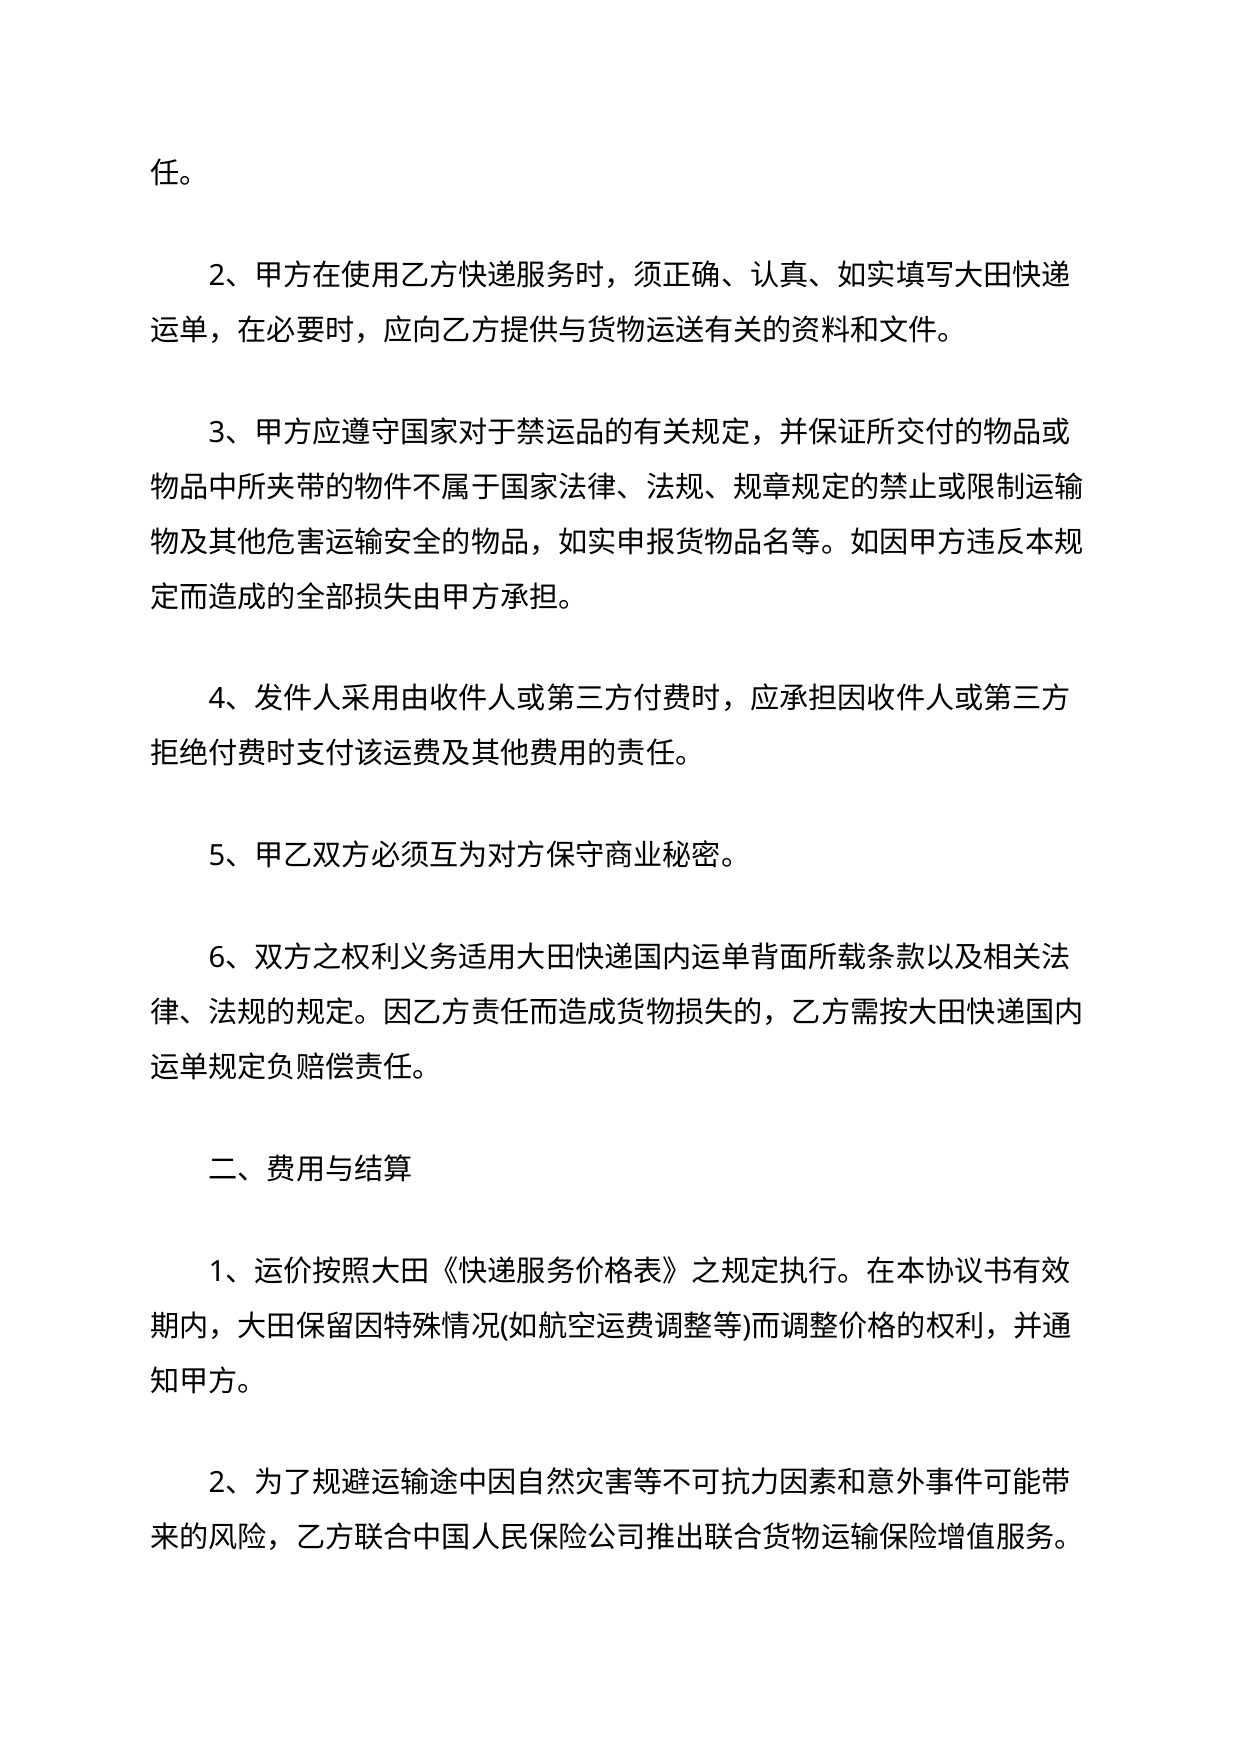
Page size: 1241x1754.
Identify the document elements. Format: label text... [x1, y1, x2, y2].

text 1、运价按照大田《快递服务价格表》之规定执行。在本协议书有效期内，大田保留因特殊情况(如航空运费调整等)而调整价格的权利，并通知甲方。 [150, 1247, 1090, 1399]
text 6、双方之权利义务适用大田快递国内运单背面所载条款以及相关法律、法规的规定。因乙方责任而造成货物损失的，乙方需按大田快递国内运单规定负赔偿责任。 [150, 934, 1090, 1086]
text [150, 1459, 1090, 1556]
text 3、甲方应遵守国家对于禁运品的有关规定，并保证所交付的物品或物品中所夹带的物件不属于国家法律、法规、规章规定的禁止或限制运输物及其他危害运输安全的物品，如实申报货物品名等。如因甲方违反本规定而造成的全部损失由甲方承担。 [150, 408, 1090, 616]
text 4、发件人采用由收件人或第三方付费时，应承担因收件人或第三方拒绝付费时支付该运费及其他费用的责任。 [150, 675, 1090, 772]
text 二、费用与结算 [150, 1146, 1090, 1188]
text 2、甲方在使用乙方快递服务时，须正确、认真、如实填写大田快递运单，在必要时，应向乙方提供与货物运送有关的资料和文件。 [150, 252, 1090, 349]
text 5、甲乙双方必须互为对方保守商业秘密。 [150, 832, 1090, 874]
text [150, 150, 1090, 192]
